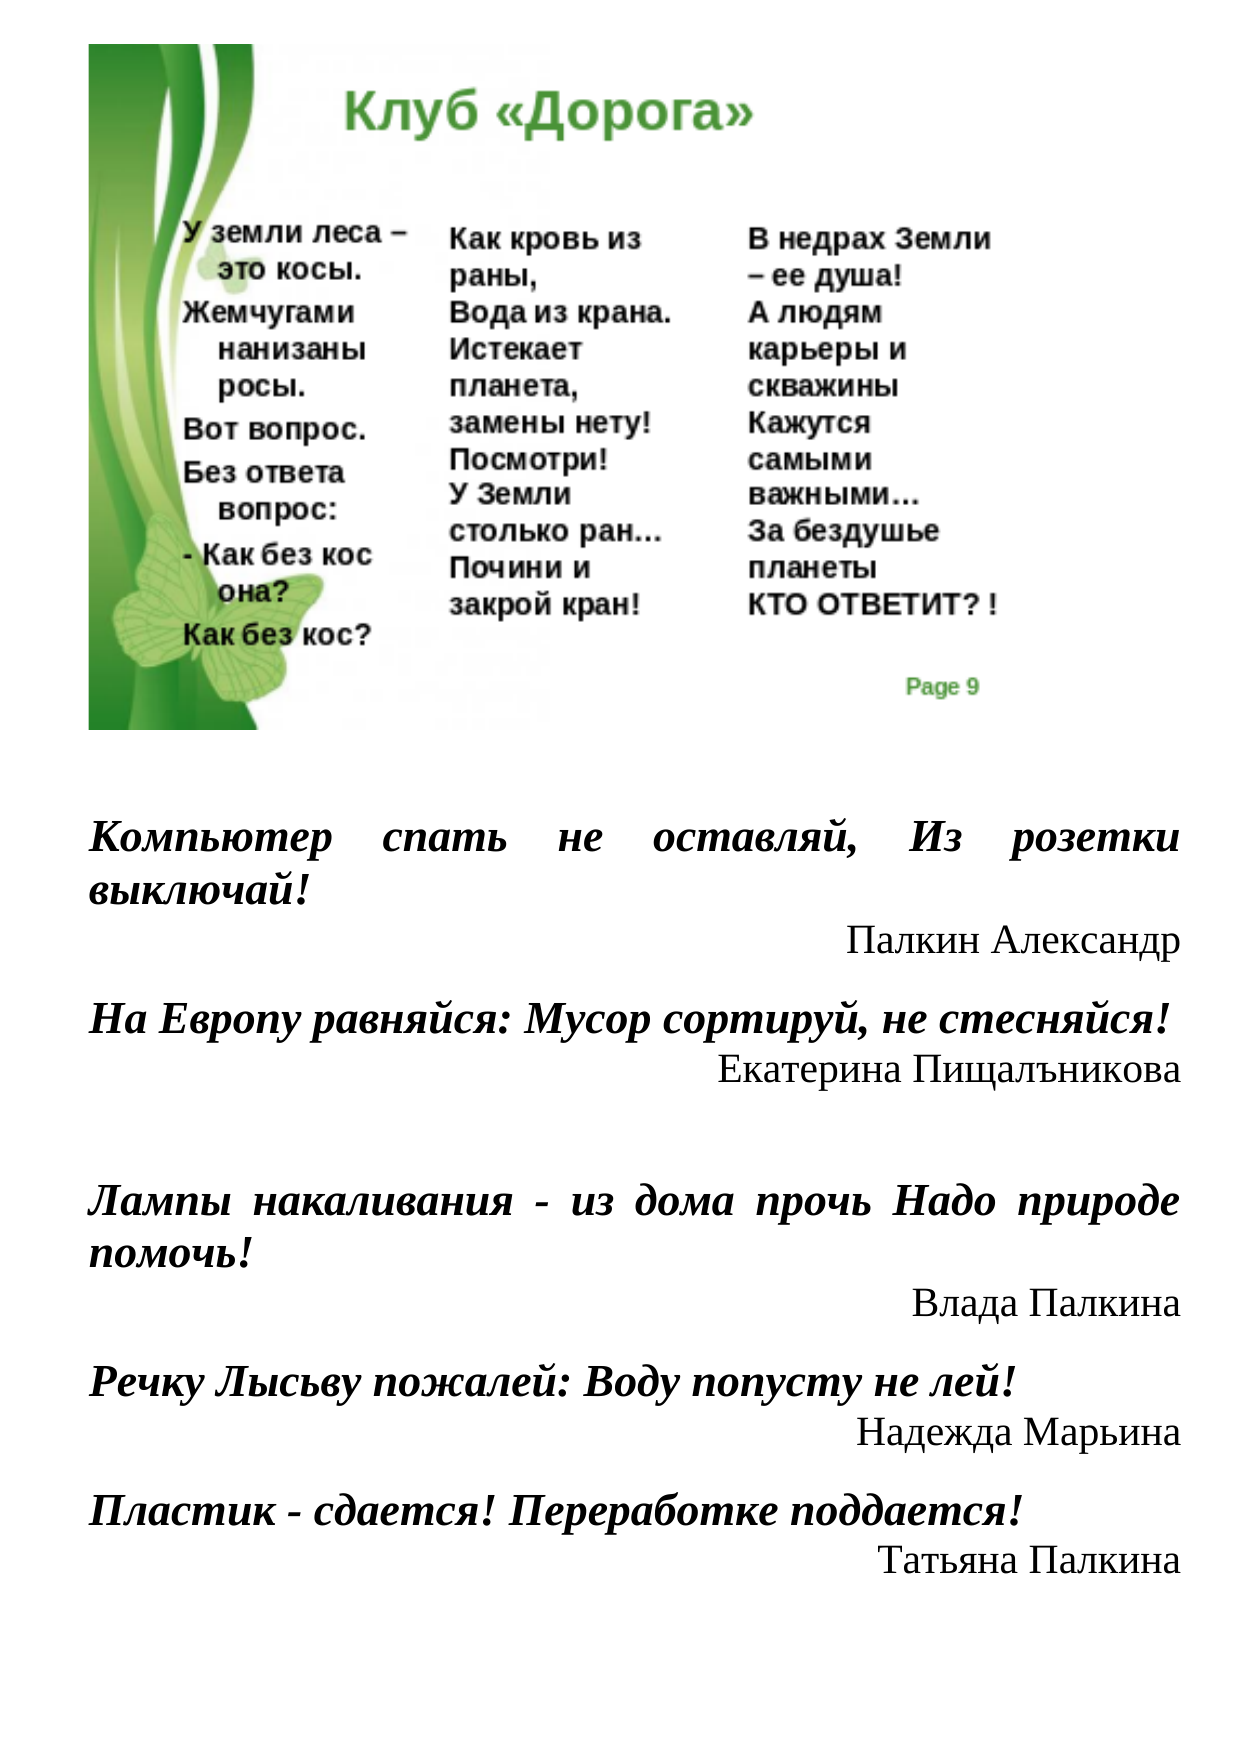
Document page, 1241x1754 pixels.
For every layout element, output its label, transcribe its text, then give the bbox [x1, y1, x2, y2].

text Надежда Марьина [89, 1406, 1181, 1454]
text Пластик - сдается! Переработке поддается! [89, 1482, 1181, 1535]
text Речку Лысьву пожалей: Воду попусту не лей! [89, 1353, 1181, 1406]
text Лампы накаливания - из дома прочь Надо природе помочь! [89, 1172, 1181, 1277]
text Татьяна Палкина [89, 1535, 1181, 1583]
text Палкин Александр [89, 914, 1181, 962]
text Екатерина Пищалъникова [89, 1043, 1181, 1091]
text Компьютер спать не оставляй, Из розетки выключай! [89, 809, 1181, 914]
text На Европу равняйся: Мусор сортируй, не стесняйся! [89, 991, 1181, 1043]
text Влада Палкина [89, 1277, 1181, 1325]
